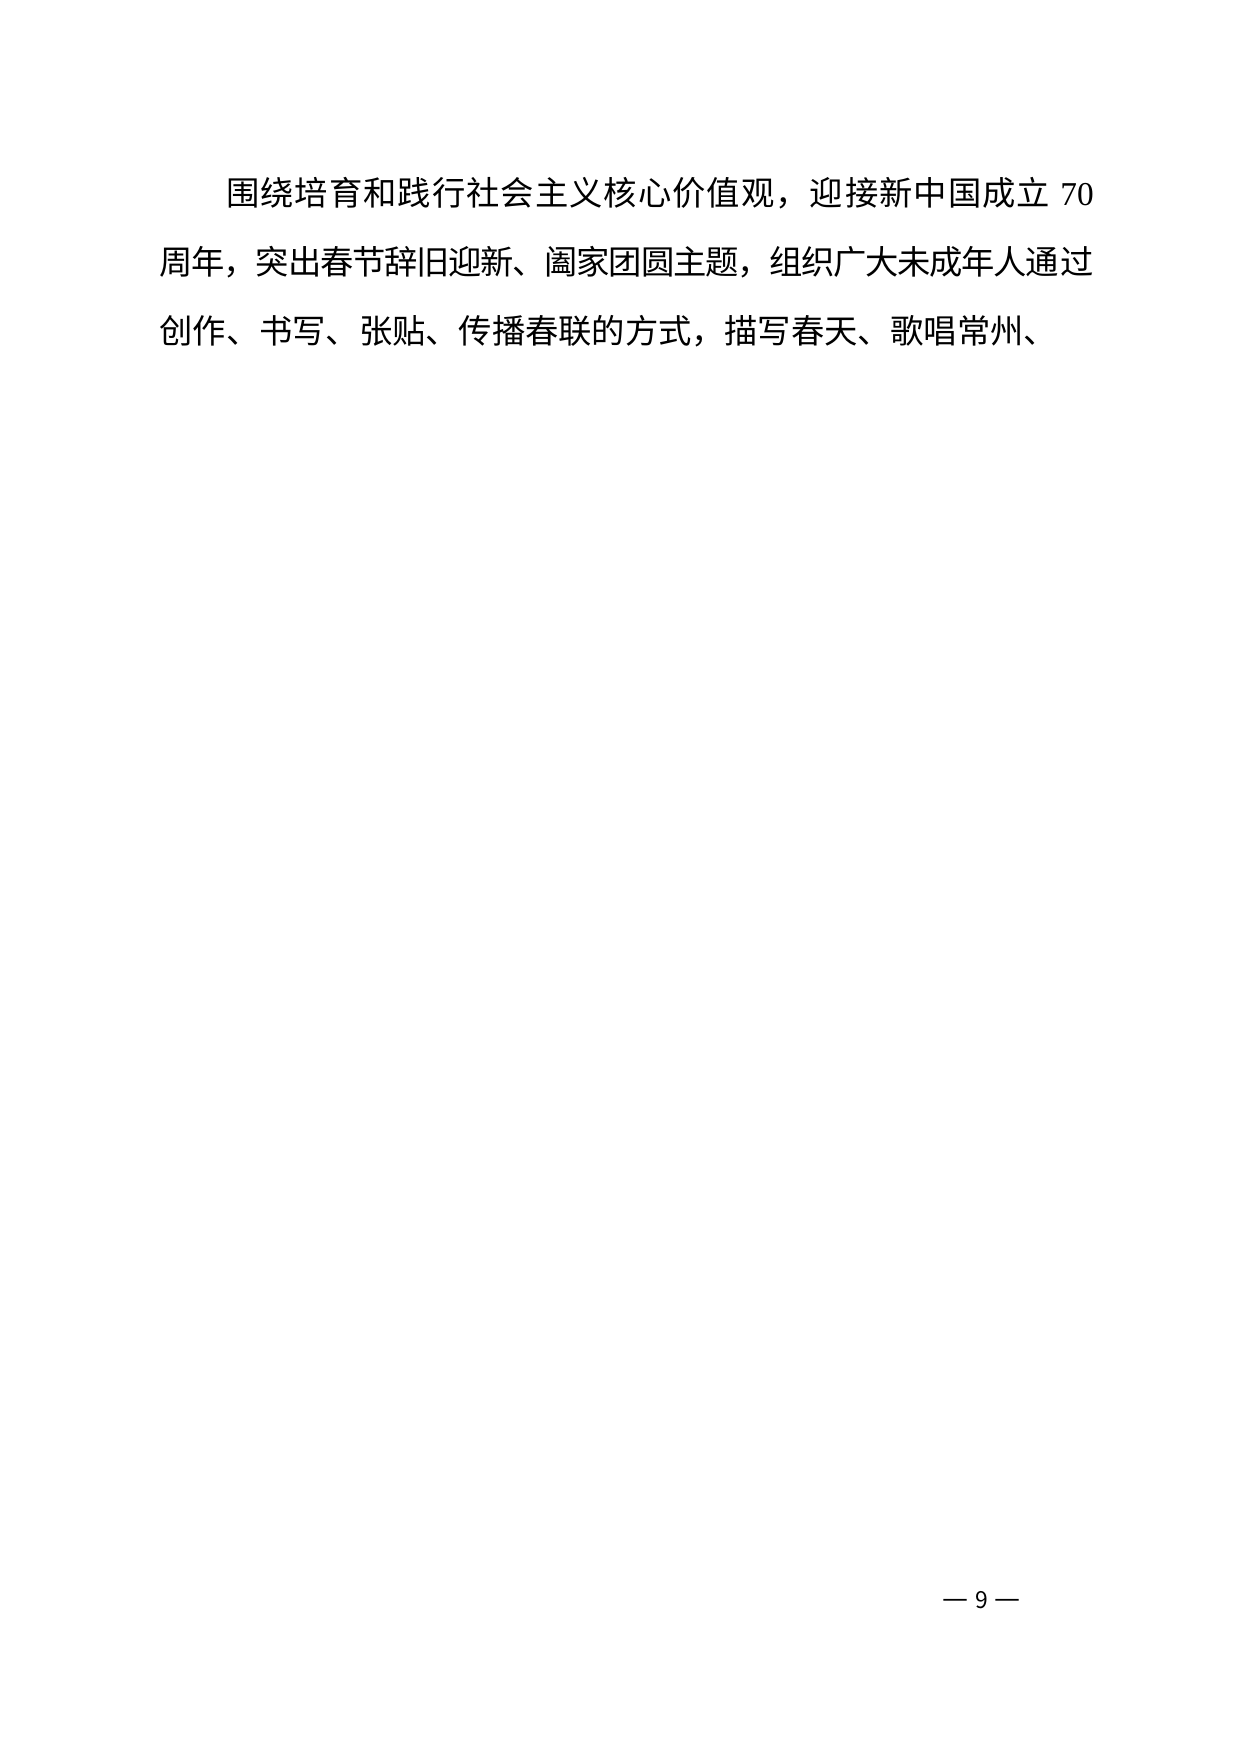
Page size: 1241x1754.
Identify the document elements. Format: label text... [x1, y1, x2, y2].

text 围绕培育和践行社会主义核心价值观，迎接新中国成立 70 周年，突出春节辞旧迎新、阖家团圆主题，组织广大未成年人通过创作、书写、张贴、传播春联的方式，描写春天、歌唱常州、 [159, 167, 1093, 353]
